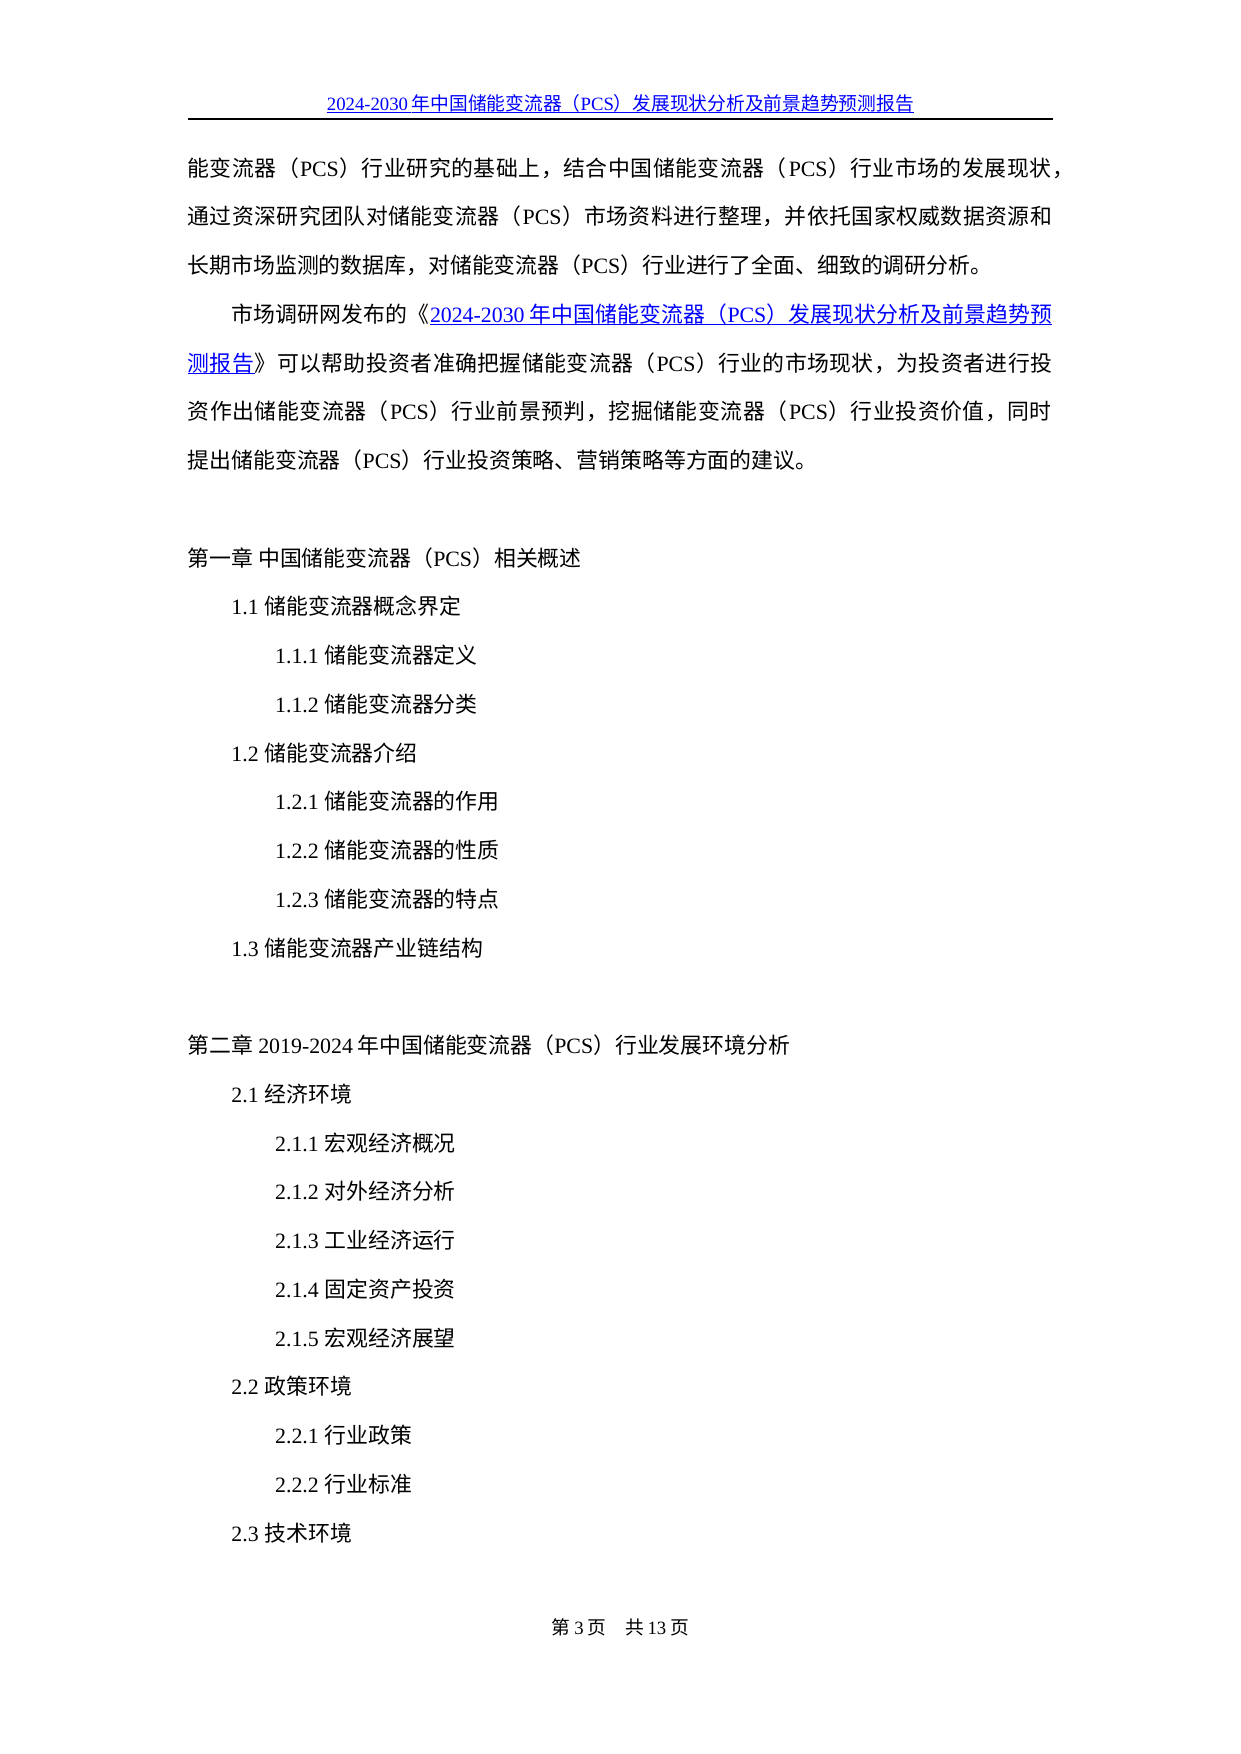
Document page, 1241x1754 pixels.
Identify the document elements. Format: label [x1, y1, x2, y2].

text [187, 150, 1053, 1548]
